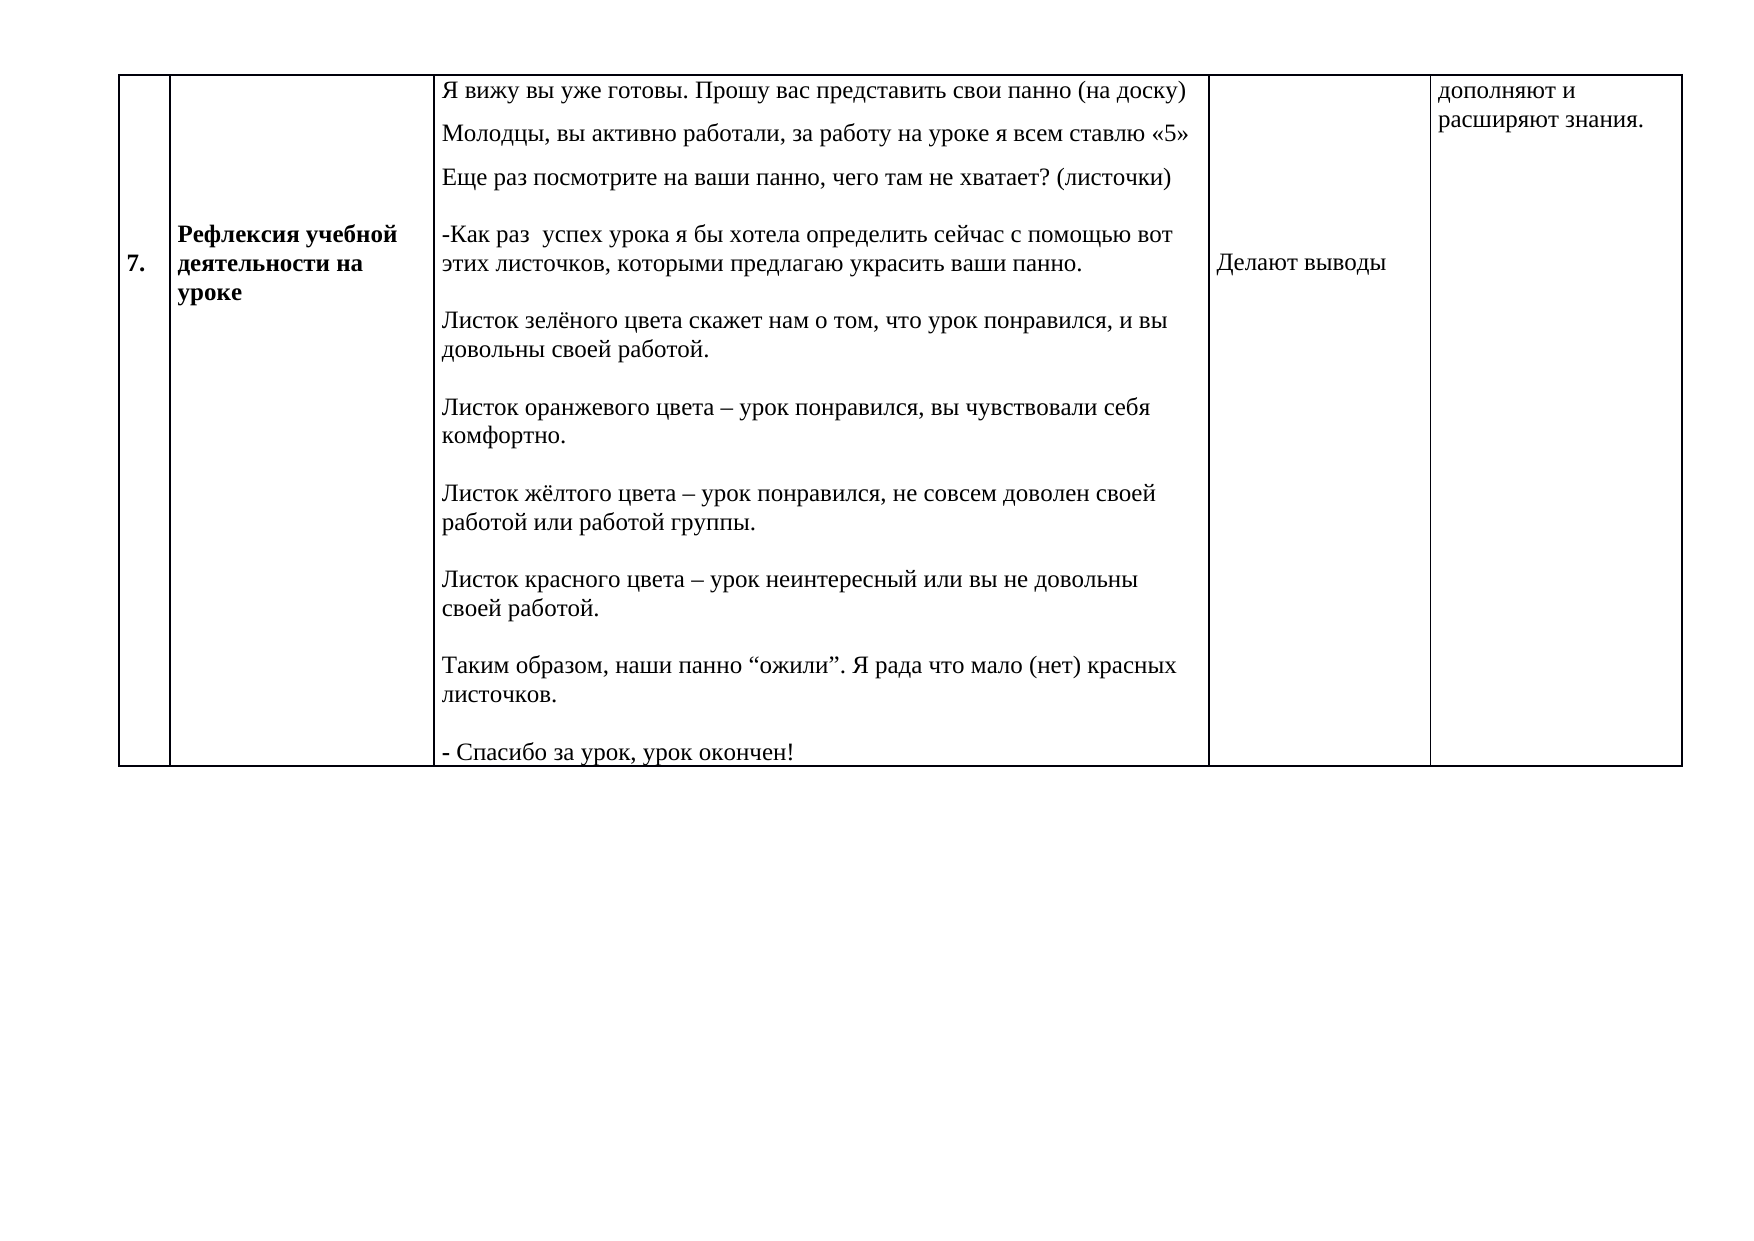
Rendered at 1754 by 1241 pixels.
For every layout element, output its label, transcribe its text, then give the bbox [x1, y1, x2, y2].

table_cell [171, 76, 433, 765]
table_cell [1210, 76, 1430, 765]
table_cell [1431, 76, 1681, 765]
table_cell 5. 6. 7. [120, 76, 169, 765]
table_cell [435, 76, 1208, 765]
